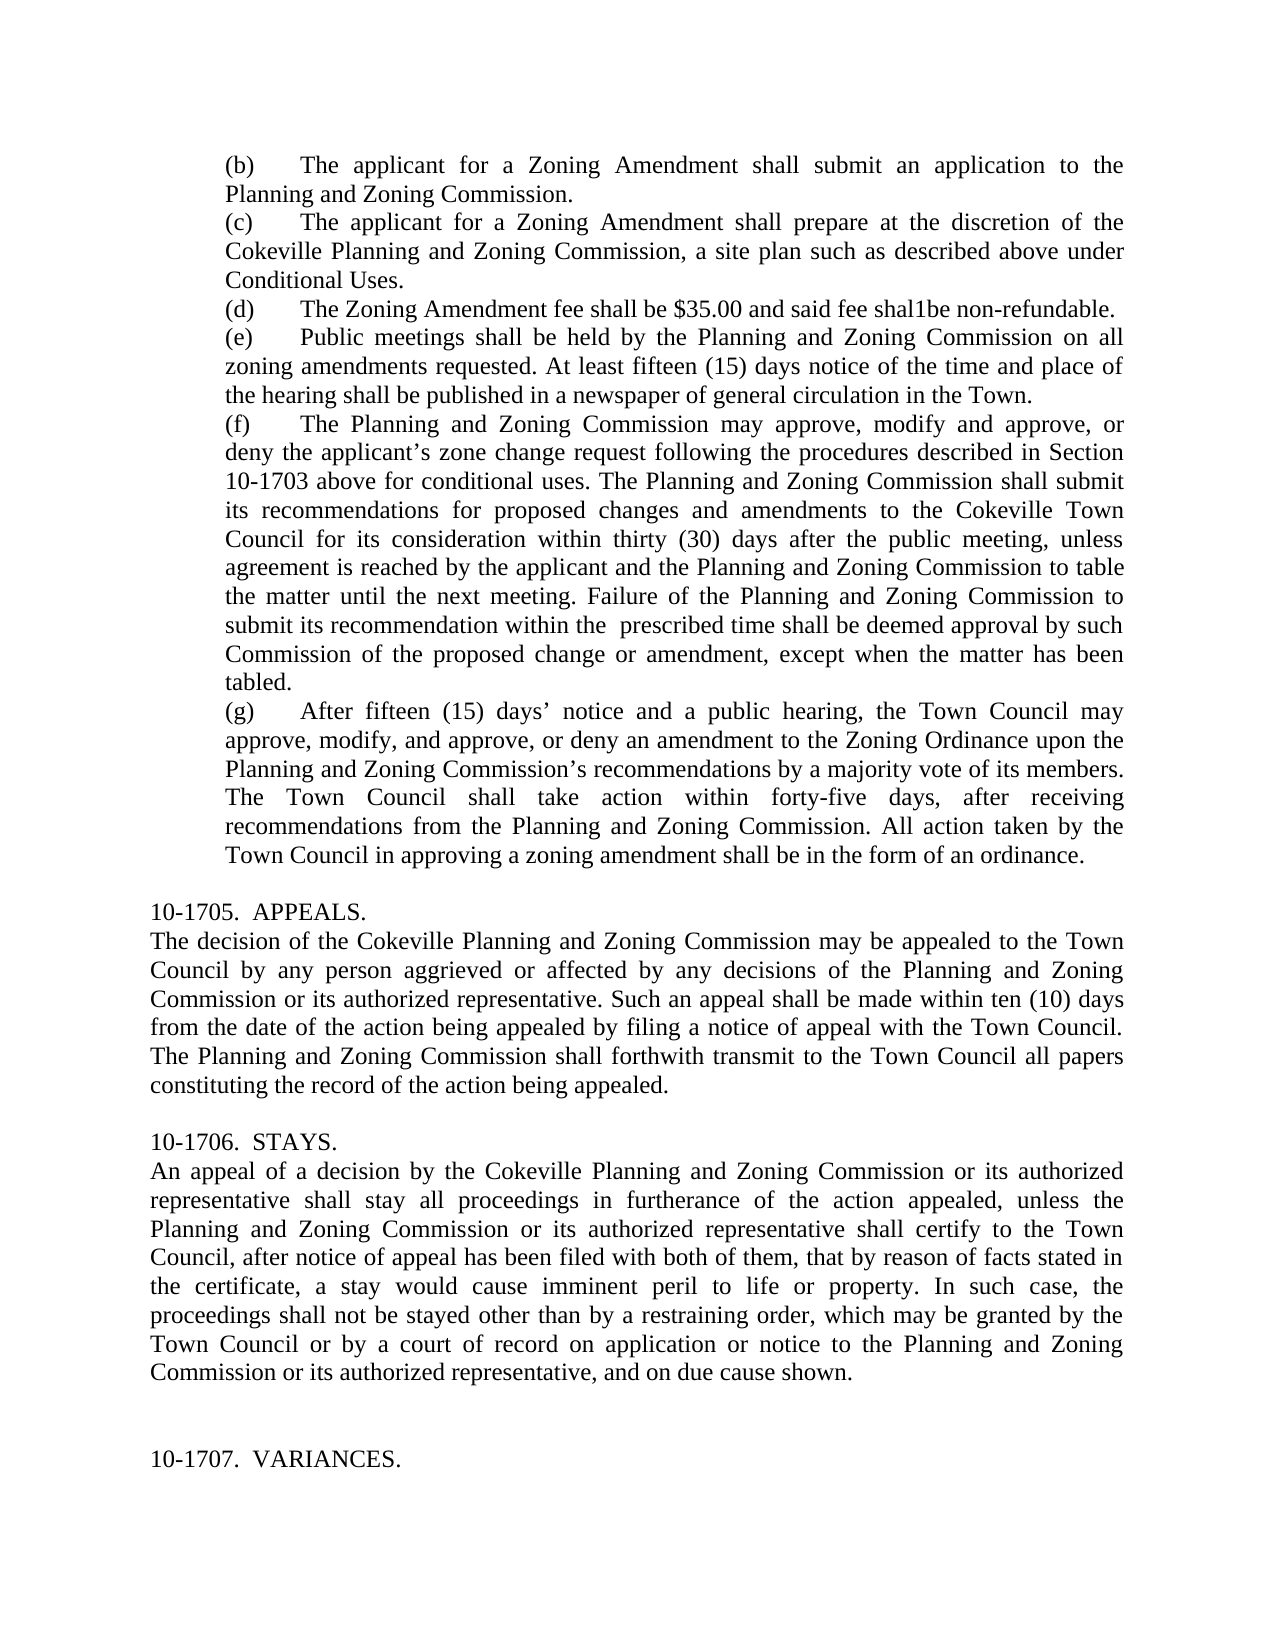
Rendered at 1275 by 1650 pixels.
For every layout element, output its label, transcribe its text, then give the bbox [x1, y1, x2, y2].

text (d) The Zoning Amendment fee shall be $35.00 and said fee shal1be non-refundable. [150, 294, 1125, 322]
text 10-1705. APPEALS. [150, 897, 1125, 926]
text (g) After fifteen (15) days’ notice and a public hearing, the Town Council may approve, modify, and approve, or deny an amendment to the Zoning Ordinance upon the Planning and Zoning Commission’s recommendations by a majority vote of its members. The Town Council shall take action within forty-five days, after receiving recommendations from the Planning and Zoning Commission. All action taken by the Town Council in approving a zoning amendment shall be in the form of an ordinance. [225, 696, 1125, 869]
text (f) The Planning and Zoning Commission may approve, modify and approve, or deny the applicant’s zone change request following the procedures described in Section 10-1703 above for conditional uses. The Planning and Zoning Commission shall submit its recommendations for proposed changes and amendments to the Cokeville Town Council for its consideration within thirty (30) days after the public meeting, unless agreement is reached by the applicant and the Planning and Zoning Commission to table the matter until the next meeting. Failure of the Planning and Zoning Commission to submit its recommendation within the prescribed time shall be deemed approval by such Commission of the proposed change or amendment, except when the matter has been tabled. [225, 409, 1125, 696]
text An appeal of a decision by the Cokeville Planning and Zoning Commission or its authorized representative shall stay all proceedings in furtherance of the action appealed, unless the Planning and Zoning Commission or its authorized representative shall certify to the Town Council, after notice of appeal has been filed with both of them, that by reason of facts stated in the certificate, a stay would cause imminent peril to life or property. In such case, the proceedings shall not be stayed other than by a restraining order, which may be granted by the Town Council or by a court of record on application or notice to the Planning and Zoning Commission or its authorized representative, and on due cause shown. [150, 1156, 1125, 1386]
text 10-1706. STAYS. [150, 1127, 1125, 1156]
text (b) The applicant for a Zoning Amendment shall submit an application to the Planning and Zoning Commission. [225, 150, 1125, 207]
text 10-1707. VARIANCES. [150, 1444, 1125, 1472]
text (c) The applicant for a Zoning Amendment shall prepare at the discretion of the Cokeville Planning and Zoning Commission, a site plan such as described above under Conditional Uses. [225, 207, 1125, 294]
text The decision of the Cokeville Planning and Zoning Commission may be appealed to the Town Council by any person aggrieved or affected by any decisions of the Planning and Zoning Commission or its authorized representative. Such an appeal shall be made within ten (10) days from the date of the action being appealed by filing a notice of appeal with the Town Council. The Planning and Zoning Commission shall forthwith transmit to the Town Council all papers constituting the record of the action being appealed. [150, 926, 1125, 1099]
text (e) Public meetings shall be held by the Planning and Zoning Commission on all zoning amendments requested. At least fifteen (15) days notice of the time and place of the hearing shall be published in a newspaper of general circulation in the Town. [225, 322, 1125, 409]
